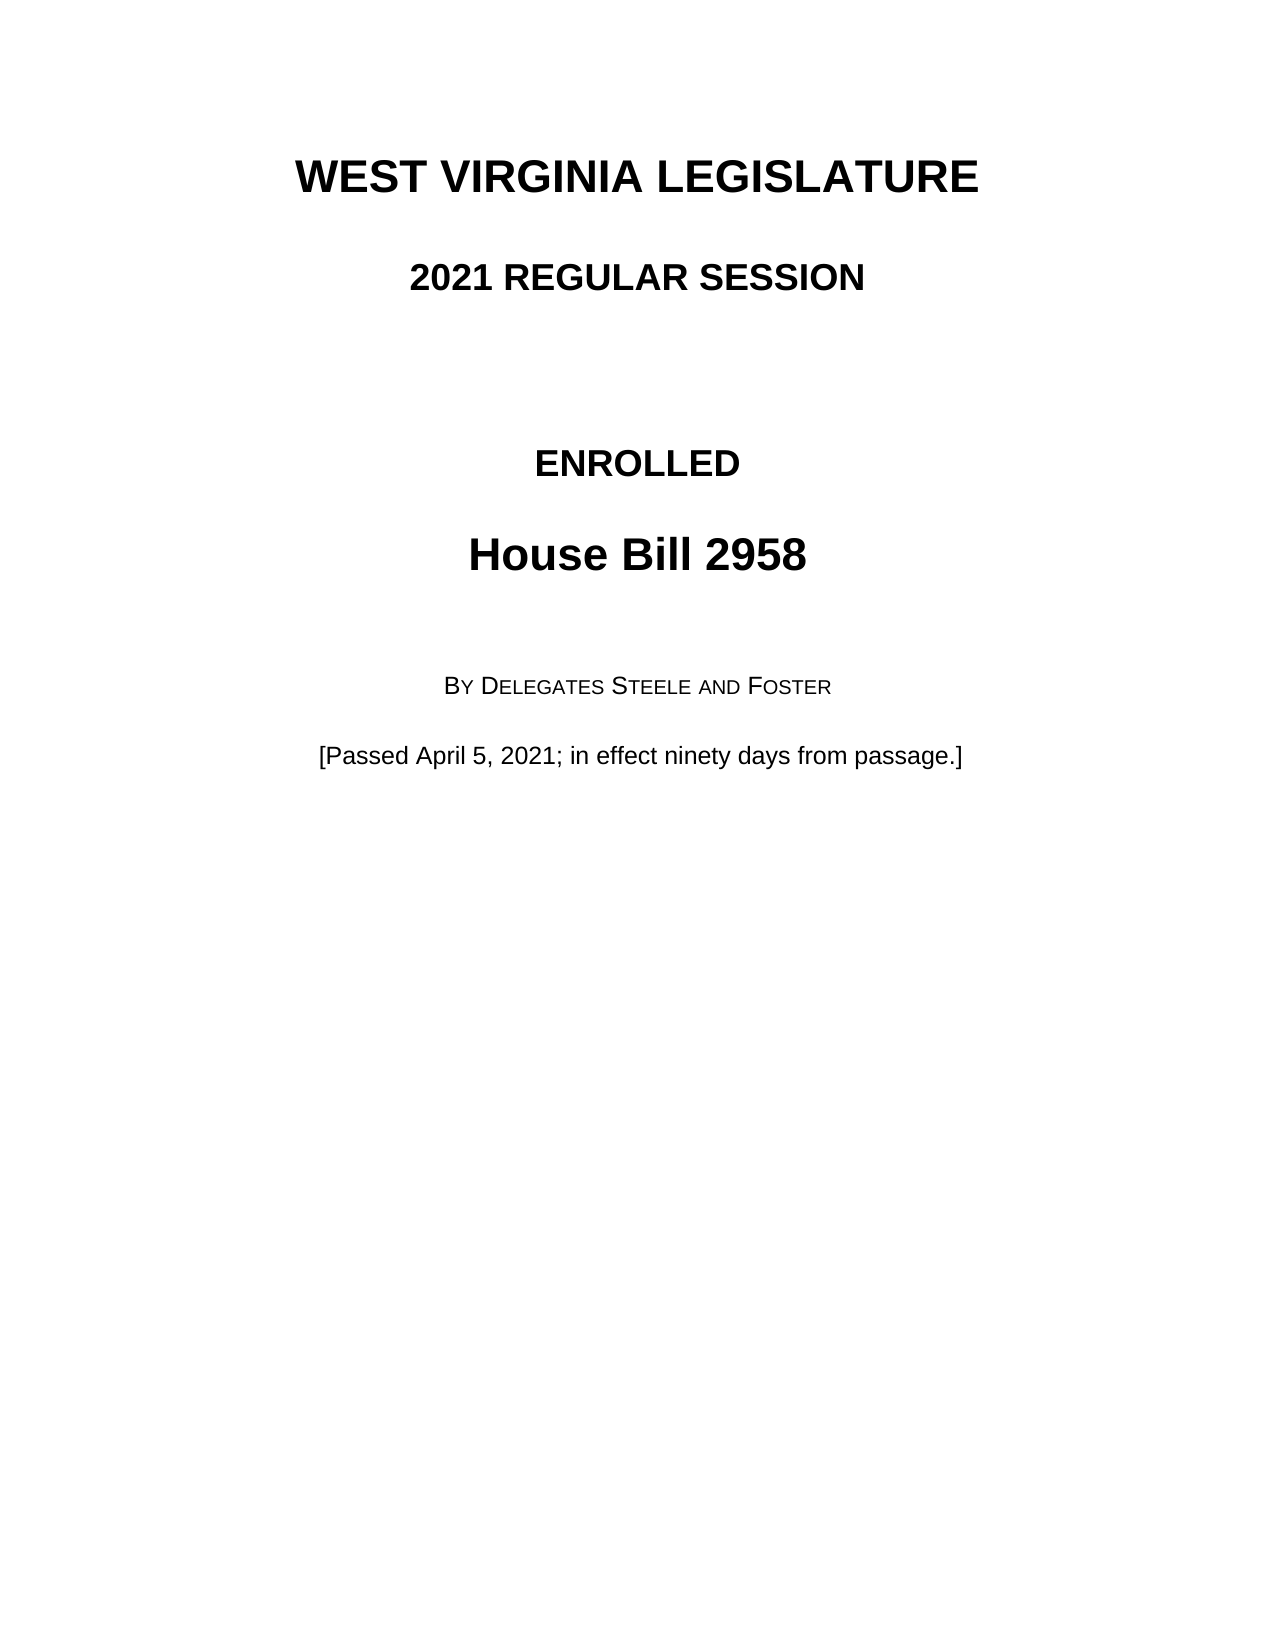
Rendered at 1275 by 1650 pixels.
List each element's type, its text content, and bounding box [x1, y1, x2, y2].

title 2021 regular session [150, 255, 1125, 298]
text Bill [150, 528, 1125, 581]
title WEST virginia legislature [150, 150, 1125, 203]
text By [337, 671, 937, 699]
text [Passed April 5, 2021; in effect ninety days from passage.] [262, 741, 1012, 769]
